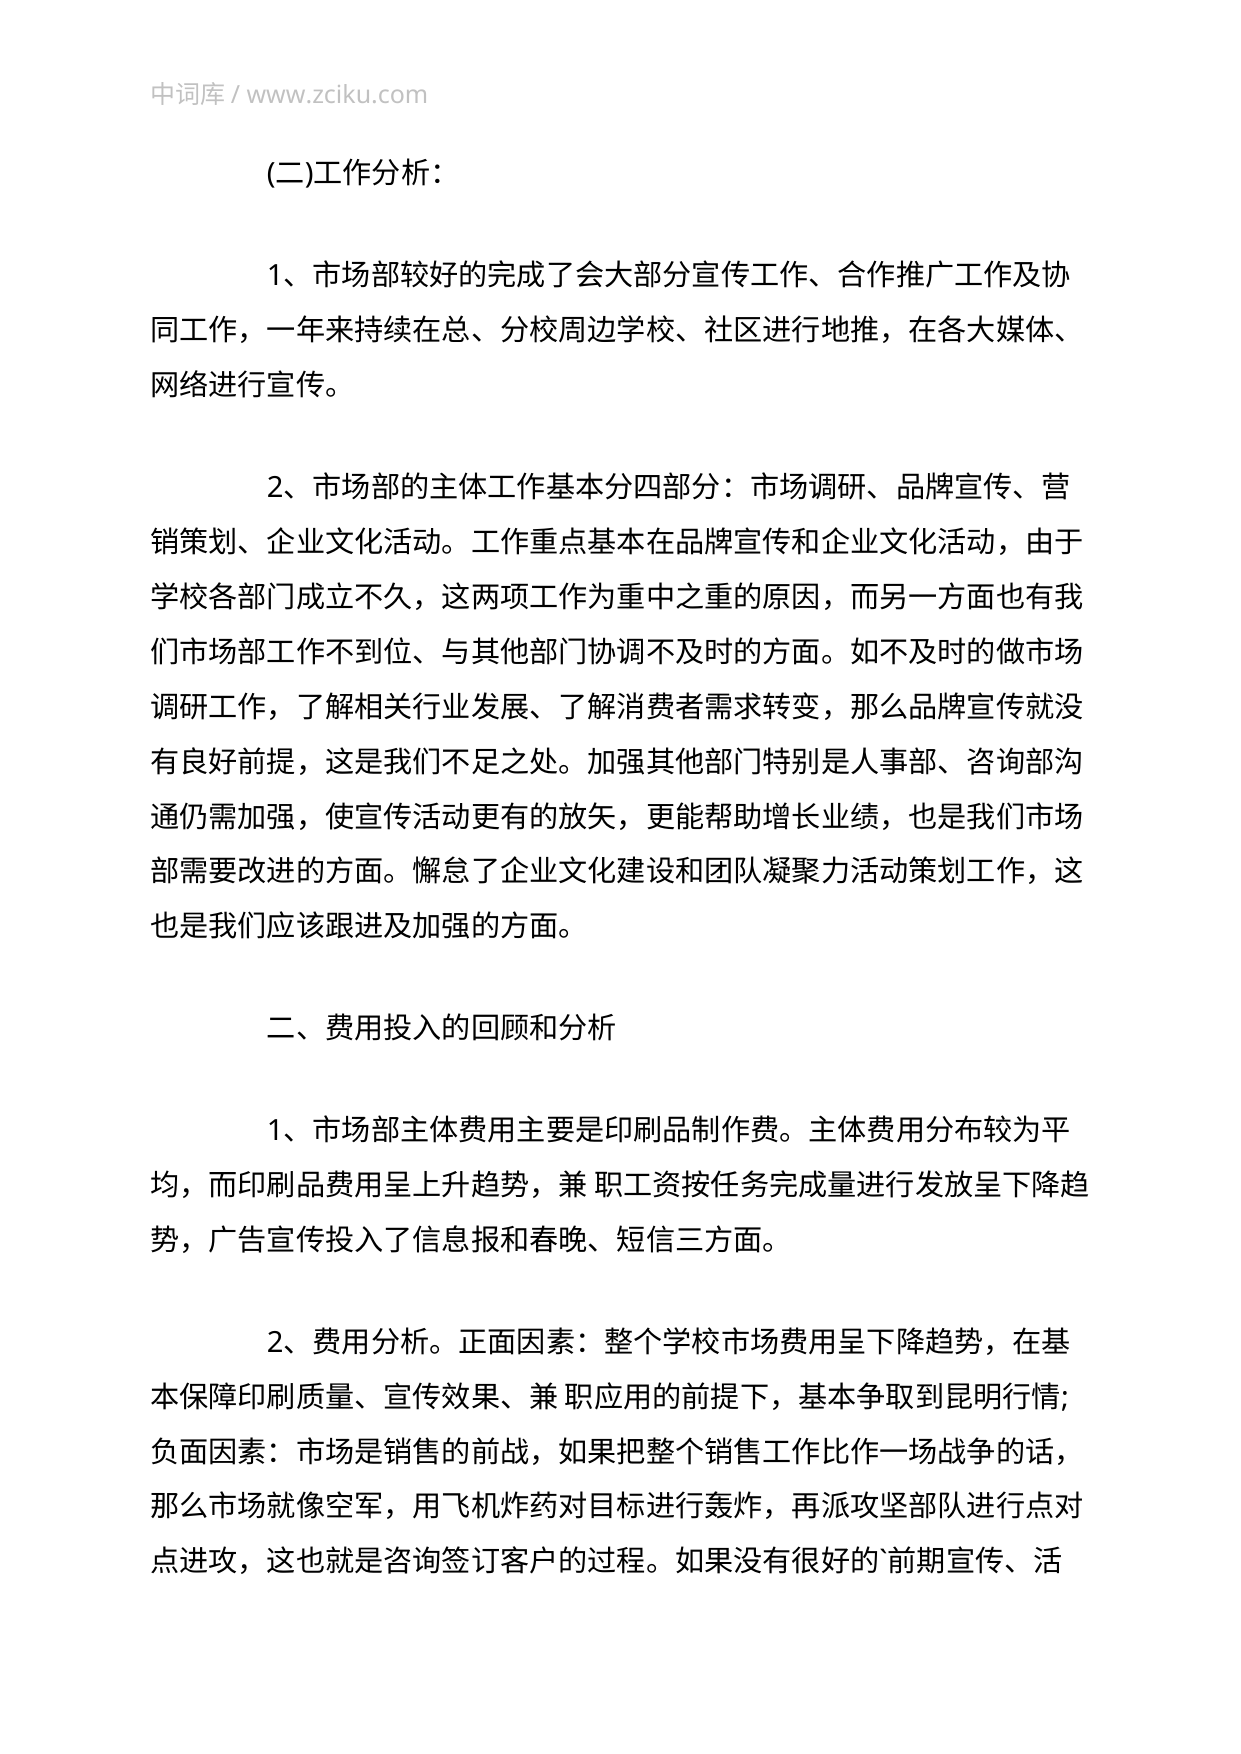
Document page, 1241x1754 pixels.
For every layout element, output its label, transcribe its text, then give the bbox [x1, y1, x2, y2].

text 1、市场部较好的完成了会大部分宣传工作、合作推广工作及协同工作，一年来持续在总、分校周边学校、社区进行地推，在各大媒体、网络进行宣传。 [150, 252, 1090, 404]
text 1、市场部主体费用主要是印刷品制作费。主体费用分布较为平均，而印刷品费用呈上升趋势，兼 职工资按任务完成量进行发放呈下降趋势，广告宣传投入了信息报和春晚、短信三方面。 [150, 1106, 1090, 1259]
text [150, 1318, 1090, 1580]
text 2、市场部的主体工作基本分四部分：市场调研、品牌宣传、营销策划、企业文化活动。工作重点基本在品牌宣传和企业文化活动，由于学校各部门成立不久，这两项工作为重中之重的原因，而另一方面也有我们市场部工作不到位、与其他部门协调不及时的方面。如不及时的做市场调研工作，了解相关行业发展、了解消费者需求转变，那么品牌宣传就没有良好前提，这是我们不足之处。加强其他部门特别是人事部、咨询部沟通仍需加强，使宣传活动更有的放矢，更能帮助增长业绩，也是我们市场部需要改进的方面。懈怠了企业文化建设和团队凝聚力活动策划工作，这也是我们应该跟进及加强的方面。 [150, 464, 1090, 945]
text (二)工作分析： [150, 150, 1090, 192]
text 二、费用投入的回顾和分析 [150, 1005, 1090, 1047]
